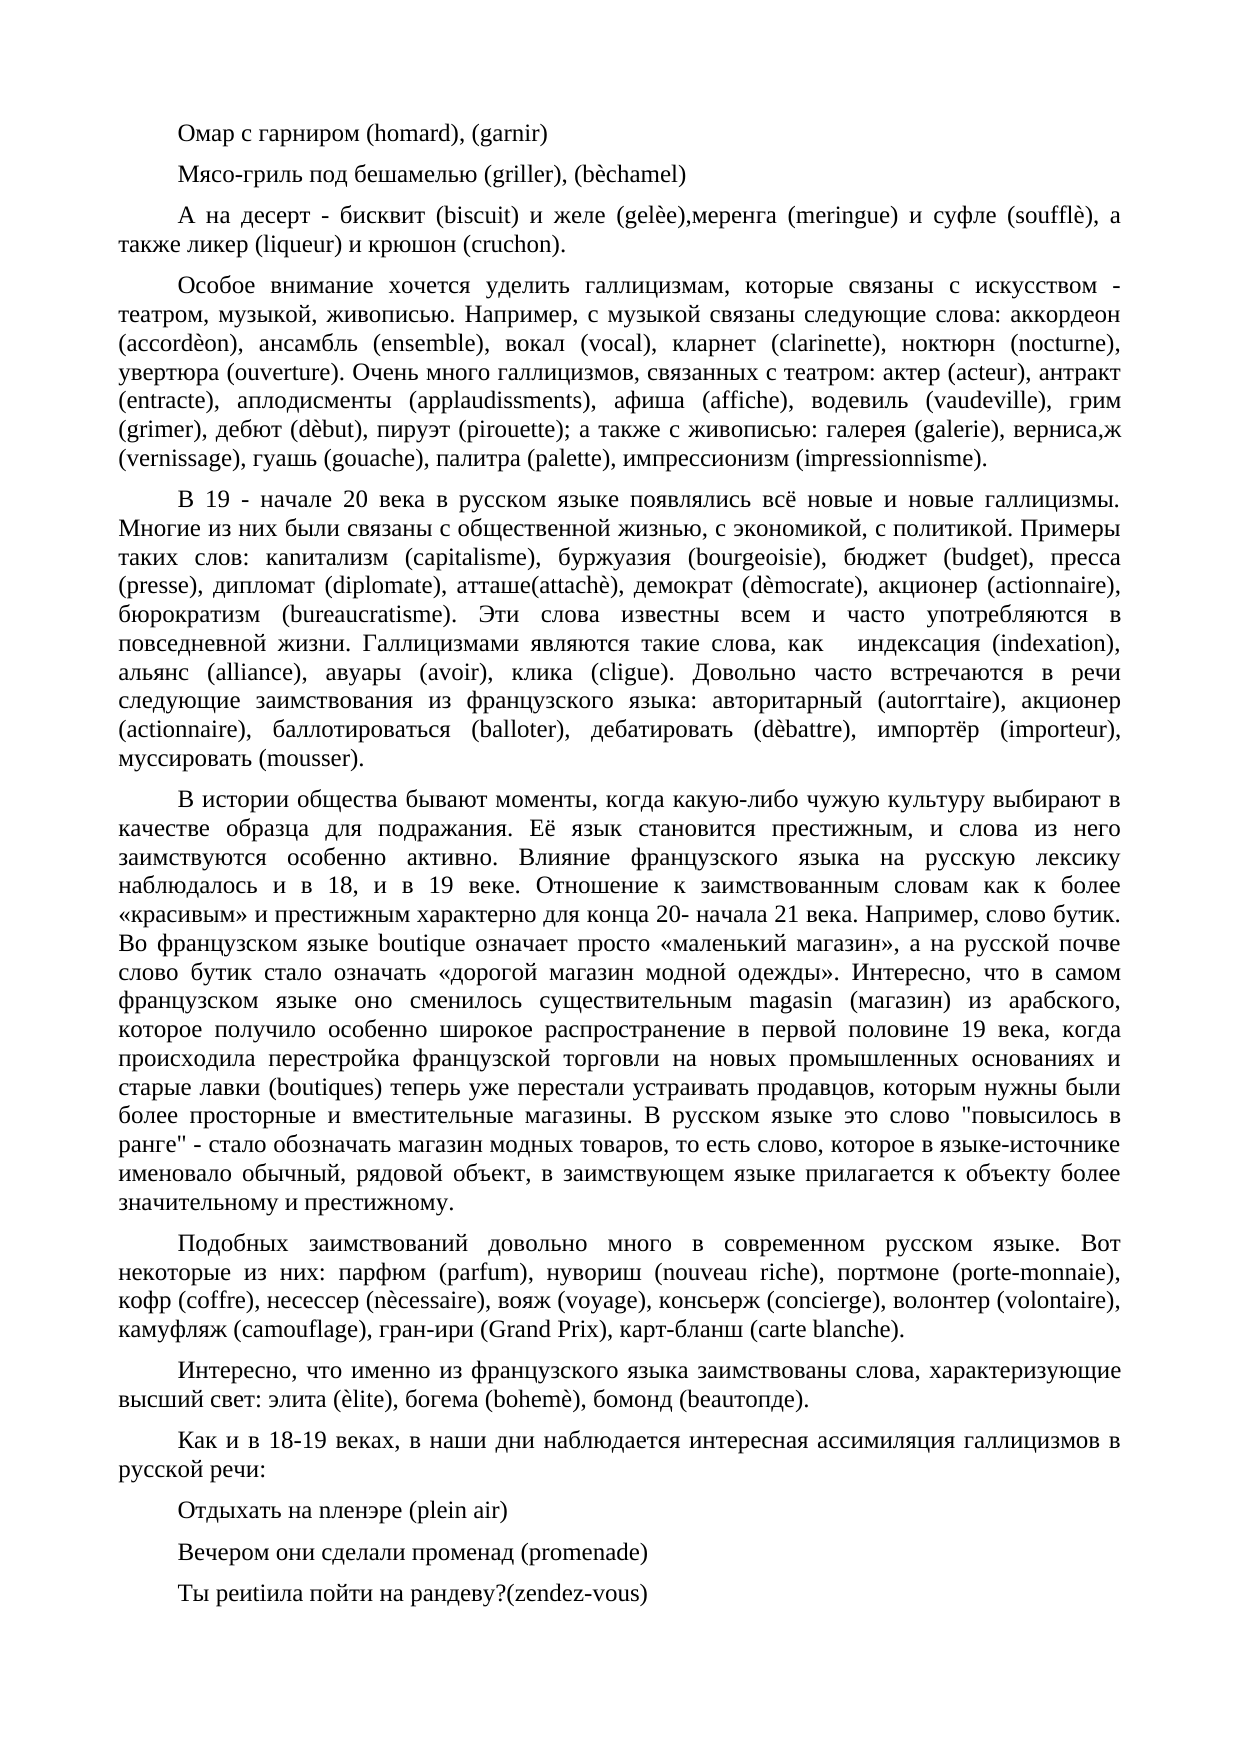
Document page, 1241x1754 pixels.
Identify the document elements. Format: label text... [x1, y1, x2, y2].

text Особое внимание хочется уделить галлицизмам, которые связаны с искусством - театром, музыкой, живописью. Например, с музыкой связаны следующие слова: аккордеон (accordèon), ансамбль (ensemble), вокал (vocal), кларнет (clarinette), ноктюрн (nocturne), увертюра (ouverture). Очень много галлицизмов, связанных с театром: актер (acteur), антракт (entracte), аплодисменты (applaudissments), афиша (affiche), водевиль (vaudeville), грим (grimer), дебют (dèbut), пируэт (pirouette); а также с живописью: галерея (galerie), верниса,ж (vernissage), гуашь (gouache), палитра (palette), импрессионизм (impressionnisme). [118, 271, 1122, 472]
text Как и в 18-19 веках, в наши дни наблюдается интересная ассимиляция галлицизмов в русской речи: [118, 1426, 1122, 1483]
text Отдыхать на nленэре (plein air) [118, 1496, 1122, 1524]
text В 19 - начале 20 века в русском языке появлялись всё новые и новые галлицизмы. Многие из них были связаны с общественной жизнью, с экономикой, с политикой. Примеры таких слов: каnитализм (capitalisme), буржуазия (bourgeoisie), бюджет (budget), пресса (presse), дипломат (diplomate), атташе(attachè), демократ (dèmocrate), акционер (actionnaire), бюрократизм (bureaucratisme). Эти слова известны всем и часто употребляются в повседневной жизни. Галлицизмами являются такие слова, как индексация (indexation), альянс (alliance), авуары (avoir), клика (cligue). Довольно часто встречаются в речи следующие заимствования из французского языка: авторитарный (autorгtaire), акционер (actionnaire), баллотироваться (balloter), дебатировать (dèbattre), импортёр (importeur), муссировать (mousser). [118, 484, 1122, 772]
text Интересно, что именно из французского языка заимствованы слова, характеризующие высший свет: элита (èlite), богема (bohemè), бомонд (beauтопде). [118, 1356, 1122, 1413]
text Мясо-гриль под бешамелью (griller), (bèchamel) [118, 159, 1122, 188]
text Вечером они сделали променад (promenade) [118, 1537, 1122, 1566]
text Омар с гарниром (homard), (garnir) [118, 118, 1122, 147]
text В истории общества бывают моменты, когда какую-либо чужую культуру выбирают в качестве образца для подражания. Её язык становится престижным, и слова из него заимствуются особенно активно. Влияние французского языка на русскую лексику наблюдалось и в 18, и в 19 веке. Отношение к заимствованным словам как к более «красивым» и престижным характерно для конца 20- начала 21 века. Например, слово бутик. Во французском языке boutique означает просто «маленький магазин», а на русской почве слово бутик стало означать «дорогой магазин модной одежды». Интересно, что в самом французском языке оно сменилось существительным magasin (магазин) из арабского, которое получило особенно широкое распространение в первой половине 19 века, когда происходила перестройка французской торговли на новых промышленных основаниях и старые лавки (boutiques) теперь уже перестали устраивать продавцов, которым нужны были более просторные и вместительные магазины. В русском языке это слово "повысилось в ранге" - стало обозначать магазин модных товаров, то есть слово, которое в языке-источнике именовало обычный, рядовой объект, в заимствующем языке прилагается к объекту более значительному и престижному. [118, 784, 1122, 1216]
text Ты реиtiила пойти на рандеву?(zendez-vous) [118, 1578, 1122, 1607]
text А на десерт - бисквит (biscuit) и желе (gelèe),меренга (meringue) и суфле (soufflè), а также ликер (liqueur) и крюшон (cruchon). [118, 201, 1122, 258]
text Подобных заимствований довольно много в современном русском языке. Вот некоторые из них: парфюм (parfum), нувориш (nouveau riche), портмоне (porte-monnaie), кофр (coffre), несессер (nècessaire), вояж (voyage), консьерж (concierge), волонтер (volontaire), камуфляж (camouflage), гран-ири (Grand Prix), карт-бланш (carte blanche). [118, 1228, 1122, 1343]
